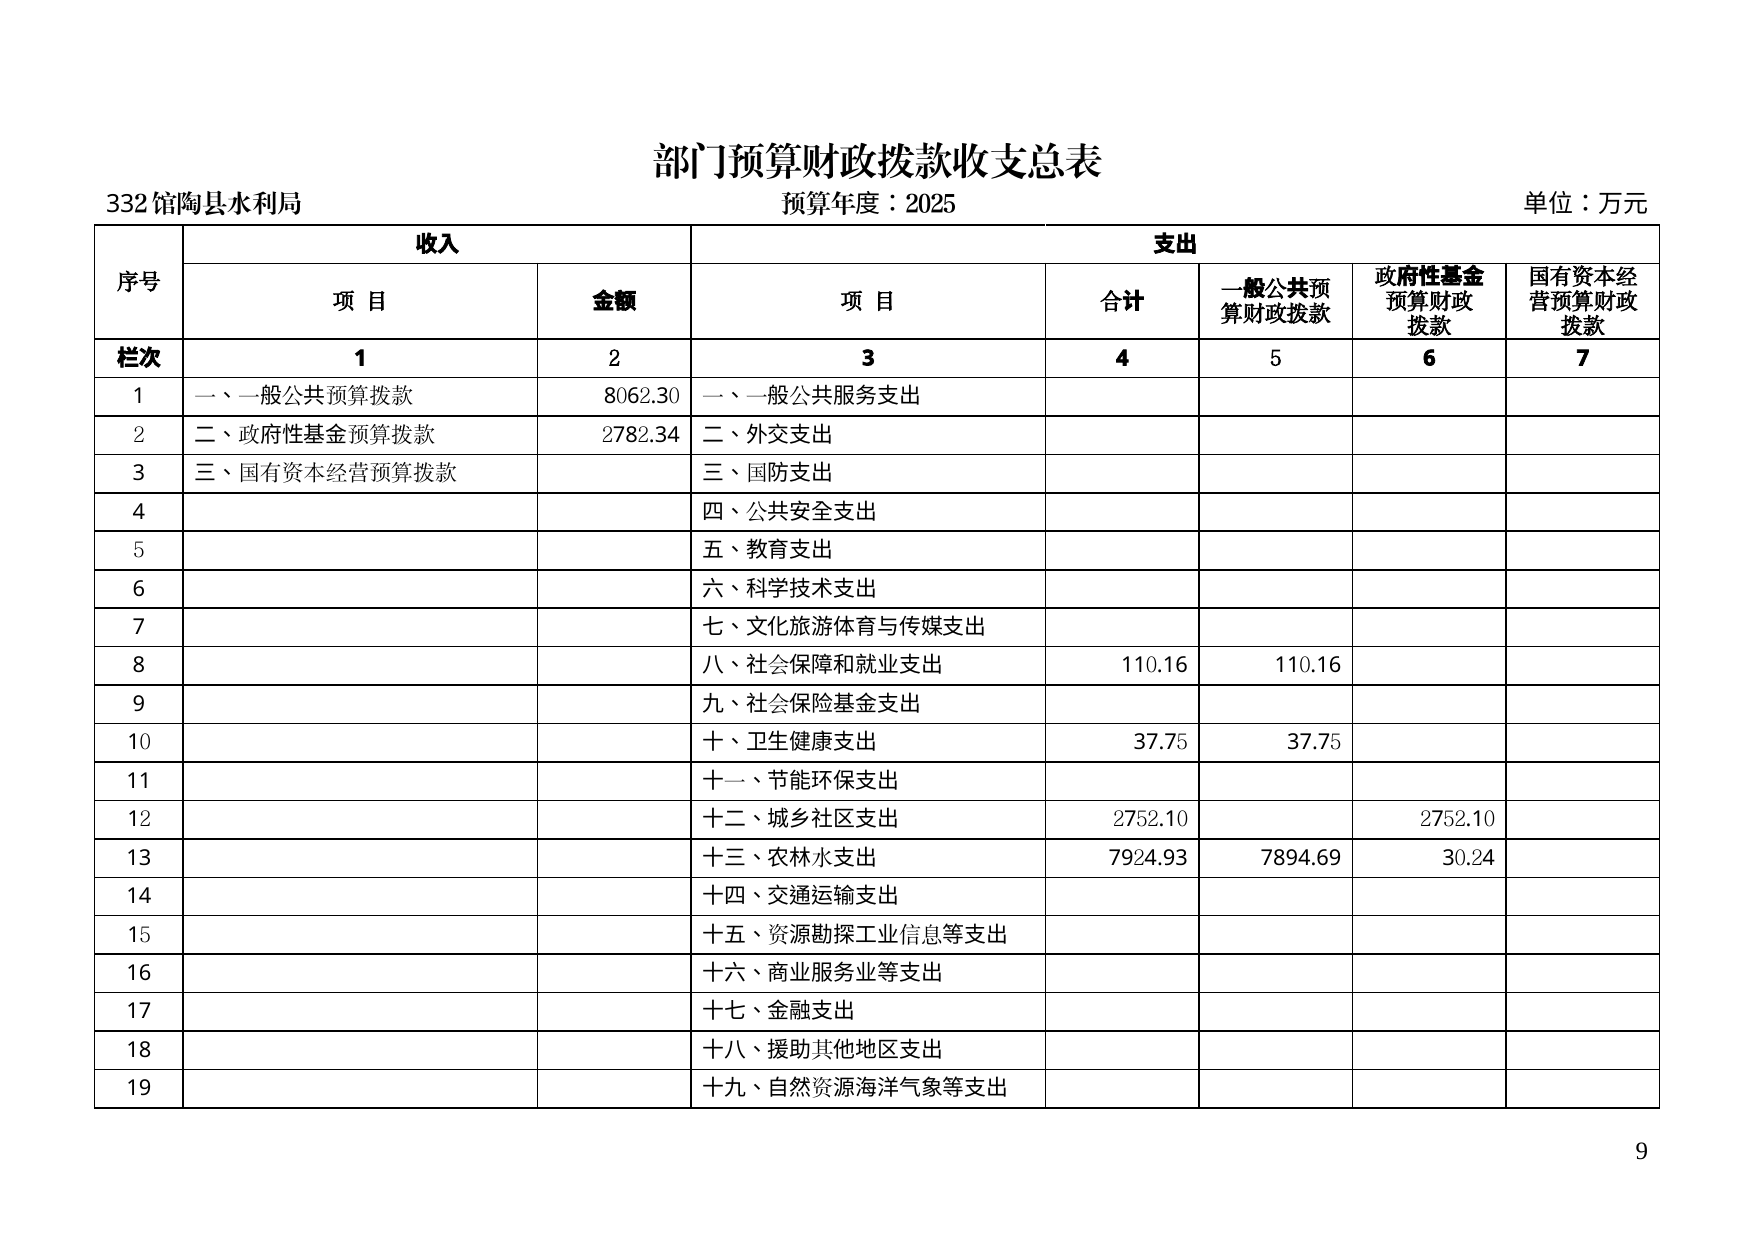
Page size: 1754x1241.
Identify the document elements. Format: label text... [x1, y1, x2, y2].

table_cell [1507, 1070, 1659, 1107]
table_cell [538, 840, 690, 876]
table_cell [1353, 993, 1505, 1030]
table_cell [1353, 532, 1505, 569]
table_cell 一、一般公共服务支出 [692, 378, 1045, 415]
table_cell [538, 532, 690, 569]
table_cell 收入 [184, 226, 690, 263]
table_cell [1200, 417, 1352, 453]
table_cell 2752.10 [1353, 801, 1505, 838]
table_cell [1046, 571, 1198, 607]
table_cell 四、公共安全支出 [692, 494, 1045, 530]
table_cell 6 [1353, 340, 1505, 377]
table_cell 6 [95, 571, 182, 607]
table_cell [1200, 916, 1352, 953]
table_header 332馆陶县水利局 [95, 187, 690, 224]
table_cell 110.16 [1046, 647, 1198, 684]
table_cell [1507, 609, 1659, 646]
table_cell 项 目 [692, 264, 1045, 338]
table_cell [1353, 1070, 1505, 1107]
table_cell 十七、金融支出 [692, 993, 1045, 1030]
table_cell [1353, 647, 1505, 684]
table_cell [184, 993, 537, 1030]
table_cell [1200, 1032, 1352, 1068]
table_cell [538, 609, 690, 646]
table_header 预算年度：2025 [692, 187, 1045, 224]
table_cell [538, 763, 690, 799]
table_cell 37.75 [1200, 724, 1352, 761]
table_cell [1507, 455, 1659, 492]
table_cell [538, 993, 690, 1030]
table_cell [184, 1070, 537, 1107]
table_cell 十五、资源勘探工业信息等支出 [692, 916, 1045, 953]
table_cell 7924.93 [1046, 840, 1198, 876]
table_cell [1046, 1032, 1198, 1068]
table_cell [184, 1032, 537, 1068]
table_cell [184, 878, 537, 915]
table_cell [538, 916, 690, 953]
table_cell [538, 686, 690, 723]
table_cell [184, 647, 537, 684]
table_cell [1046, 916, 1198, 953]
table_cell 十二、城乡社区支出 [692, 801, 1045, 838]
table_cell 十、卫生健康支出 [692, 724, 1045, 761]
table_cell 9 [95, 686, 182, 723]
table_cell [1046, 378, 1198, 415]
table_cell [184, 916, 537, 953]
table_cell 十九、自然资源海洋气象等支出 [692, 1070, 1045, 1107]
table_cell 二、外交支出 [692, 417, 1045, 453]
table_cell [1046, 494, 1198, 530]
table_cell 3 [692, 340, 1045, 377]
table_cell [1046, 417, 1198, 453]
text 部门预算财政拨款收支总表 [106, 142, 1648, 186]
table_cell [184, 609, 537, 646]
table_cell [1046, 955, 1198, 992]
table_cell 37.75 [1046, 724, 1198, 761]
table_cell 11 [95, 763, 182, 799]
table_cell [1353, 878, 1505, 915]
table_cell [1507, 571, 1659, 607]
table_cell [1353, 955, 1505, 992]
table_cell [184, 955, 537, 992]
table_cell [1200, 1070, 1352, 1107]
table_cell [1507, 647, 1659, 684]
table_cell 二、政府性基金预算拨款 [184, 417, 537, 453]
table_cell 4 [1046, 340, 1198, 377]
table_cell [538, 955, 690, 992]
table_cell 七、文化旅游体育与传媒支出 [692, 609, 1045, 646]
table_cell [1507, 417, 1659, 453]
table_cell [538, 494, 690, 530]
table_cell [1353, 455, 1505, 492]
table_cell [1353, 609, 1505, 646]
table_cell [1046, 993, 1198, 1030]
table_cell 一般公共预算财政拨款 [1200, 264, 1352, 338]
table_cell [1353, 686, 1505, 723]
table_cell 九、社会保险基金支出 [692, 686, 1045, 723]
table_cell [1200, 878, 1352, 915]
table_cell [1200, 801, 1352, 838]
table_cell 金额 [538, 264, 690, 338]
table_cell 2 [95, 417, 182, 453]
table_cell [1507, 686, 1659, 723]
table_cell [184, 686, 537, 723]
table_cell [1046, 532, 1198, 569]
table_cell 2782.34 [538, 417, 690, 453]
table_cell 一、一般公共预算拨款 [184, 378, 537, 415]
table_cell 项 目 [184, 264, 537, 338]
table_cell 三、国有资本经营预算拨款 [184, 455, 537, 492]
table_cell 5 [1200, 340, 1352, 377]
table_cell [1046, 455, 1198, 492]
table_cell [538, 724, 690, 761]
table_cell [184, 571, 537, 607]
table_cell [538, 1032, 690, 1068]
table_cell [1353, 1032, 1505, 1068]
table_cell 19 [95, 1070, 182, 1107]
table_cell 支出 [692, 226, 1659, 263]
table_cell [1200, 378, 1352, 415]
table_cell [1200, 955, 1352, 992]
table_cell [1200, 532, 1352, 569]
table_cell 2 [538, 340, 690, 377]
table_cell 五、教育支出 [692, 532, 1045, 569]
table_cell 5 [95, 532, 182, 569]
table_cell 栏次 [95, 340, 182, 377]
table_cell [1353, 378, 1505, 415]
table_cell [1507, 378, 1659, 415]
table_cell [184, 494, 537, 530]
table_cell [1507, 532, 1659, 569]
table_cell [538, 647, 690, 684]
table_cell [1046, 686, 1198, 723]
table_cell [1507, 916, 1659, 953]
table_cell 15 [95, 916, 182, 953]
table_cell 7 [95, 609, 182, 646]
table_cell [1200, 455, 1352, 492]
table_cell [1200, 609, 1352, 646]
table_cell [1507, 878, 1659, 915]
table_cell 4 [95, 494, 182, 530]
table_cell 序号 [95, 226, 182, 338]
table_cell 十八、援助其他地区支出 [692, 1032, 1045, 1068]
table_cell 17 [95, 993, 182, 1030]
table_cell [538, 571, 690, 607]
table_cell [1353, 494, 1505, 530]
table_cell [1046, 609, 1198, 646]
table_cell 合计 [1046, 264, 1198, 338]
table_cell [184, 763, 537, 799]
table_cell [1046, 878, 1198, 915]
table_cell [1353, 417, 1505, 453]
table_cell 7 [1507, 340, 1659, 377]
table_cell 六、科学技术支出 [692, 571, 1045, 607]
table_cell [1200, 494, 1352, 530]
table_cell 1 [95, 378, 182, 415]
table_cell [1507, 801, 1659, 838]
table_cell 8062.30 [538, 378, 690, 415]
table_cell [538, 801, 690, 838]
table_cell [1353, 763, 1505, 799]
table_cell 30.24 [1353, 840, 1505, 876]
table_cell [1507, 1032, 1659, 1068]
table_cell [538, 455, 690, 492]
table_cell 7894.69 [1200, 840, 1352, 876]
table_cell 1 [184, 340, 537, 377]
table_cell 十六、商业服务业等支出 [692, 955, 1045, 992]
table_cell 8 [95, 647, 182, 684]
table_cell [184, 724, 537, 761]
table_header 单位：万元 [1046, 187, 1659, 224]
table_cell 13 [95, 840, 182, 876]
table_cell 八、社会保障和就业支出 [692, 647, 1045, 684]
table_cell 110.16 [1200, 647, 1352, 684]
table_cell 12 [95, 801, 182, 838]
table_cell [184, 840, 537, 876]
table_cell [1353, 571, 1505, 607]
table_cell [184, 532, 537, 569]
table_cell [1353, 724, 1505, 761]
table_cell [1507, 494, 1659, 530]
table_cell 十四、交通运输支出 [692, 878, 1045, 915]
table_cell [1353, 916, 1505, 953]
table_cell 10 [95, 724, 182, 761]
table_cell [1507, 840, 1659, 876]
table_cell [1507, 993, 1659, 1030]
table_cell [1200, 686, 1352, 723]
table_cell 政府性基金预算财政 拨款 [1353, 264, 1505, 338]
table_cell [538, 878, 690, 915]
table_cell 18 [95, 1032, 182, 1068]
table_cell 3 [95, 455, 182, 492]
table_cell [538, 1070, 690, 1107]
table_cell [1200, 571, 1352, 607]
table_cell [1046, 763, 1198, 799]
table_cell 16 [95, 955, 182, 992]
table_cell 国有资本经营预算财政拨款 [1507, 264, 1659, 338]
table_cell 十三、农林水支出 [692, 840, 1045, 876]
table_cell [1200, 993, 1352, 1030]
table_cell 14 [95, 878, 182, 915]
table_cell [1200, 763, 1352, 799]
table_cell [1507, 724, 1659, 761]
table_cell [1507, 763, 1659, 799]
table_cell 2752.10 [1046, 801, 1198, 838]
table_cell [1507, 955, 1659, 992]
table_cell 三、国防支出 [692, 455, 1045, 492]
table_cell [1046, 1070, 1198, 1107]
table_cell 十一、节能环保支出 [692, 763, 1045, 799]
table_cell [184, 801, 537, 838]
